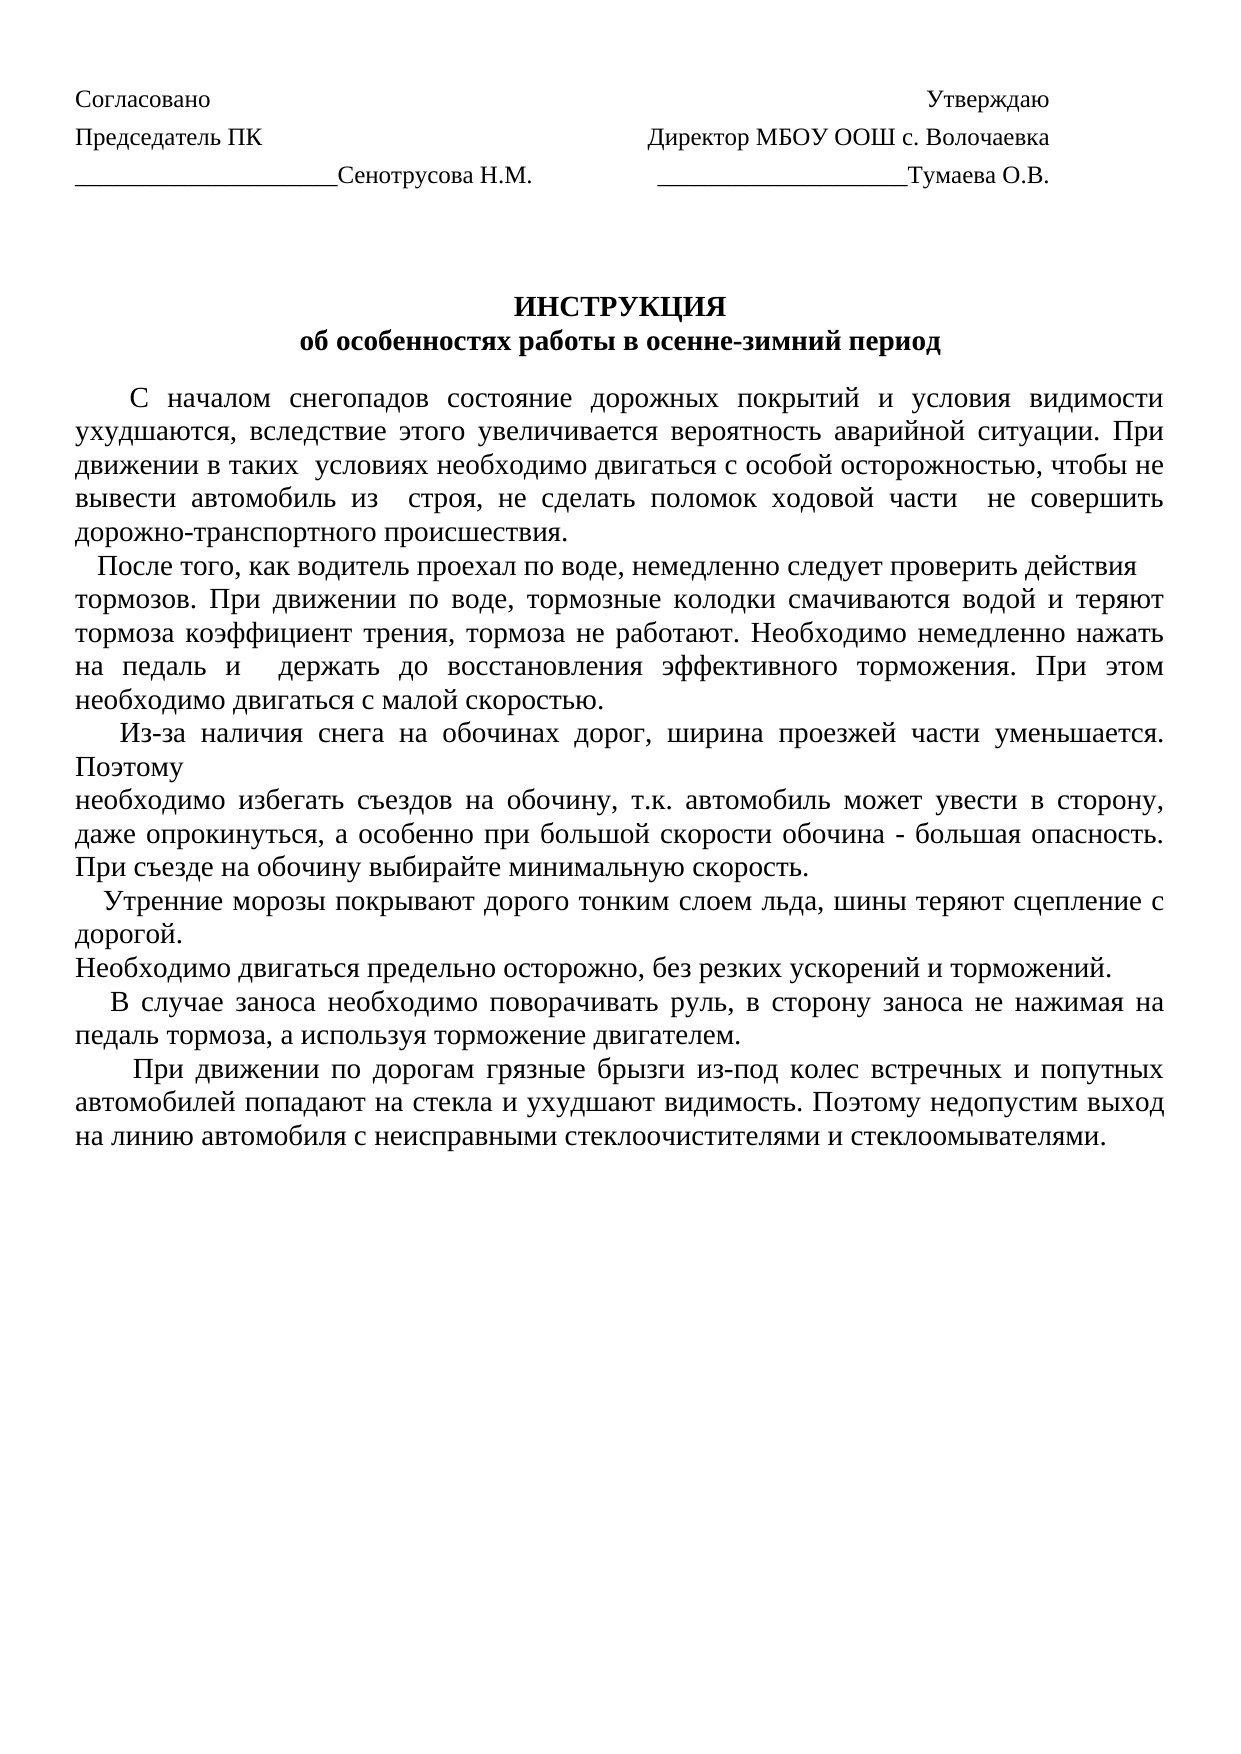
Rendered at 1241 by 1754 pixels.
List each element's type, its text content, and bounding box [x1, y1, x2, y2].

text В случае заноса необходимо поворачивать руль, в сторону заноса не нажимая на педаль тормоза, а используя торможение двигателем. [75, 984, 1165, 1051]
text Утренние морозы покрывают дорого тонким слоем льда, шины теряют сцепление с дорогой. [75, 883, 1165, 950]
text Необходимо двигаться предельно осторожно, без резких ускорений и торможений. [75, 950, 1165, 984]
table_header Утверждаю Директор МБОУ ООШ с. Волочаевка ____________________Тумаева О.В. [562, 75, 1061, 189]
text С началом снегопадов состояние дорожных покрытий и условия видимости ухудшаются, вследствие этого увеличивается вероятность аварийной ситуации. При движении в таких условиях необходимо двигаться с особой осторожностью, чтобы не вывести автомобиль из строя, не сделать поломок ходовой части не совершить дорожно-транспортного происшествия. [75, 380, 1165, 548]
text После того, как водитель проехал по воде, немедленно следует проверить действия [75, 548, 1165, 581]
text об особенностях работы в осенне-зимний период [75, 323, 1165, 356]
table_header Согласовано Председатель ПК _____________________Сенотрусова Н.М. [64, 75, 562, 189]
text При движении по дорогам грязные брызги из-под колес встречных и попутных автомобилей попадают на стекла и ухудшают видимость. Поэтому недопустим выход на линию автомобиля с неисправными стеклоочистителями и стеклоомывателями. [75, 1051, 1165, 1151]
text ИНСТРУКЦИЯ [75, 289, 1165, 323]
text Из-за наличия снега на обочинах дорог, ширина проезжей части уменьшается. Поэтому [75, 715, 1165, 782]
text необходимо избегать съездов на обочину, т.к. автомобиль может увести в сторону, даже опрокинуться, а особенно при большой скорости обочина - большая опасность. При съезде на обочину выбирайте минимальную скорость. [75, 782, 1165, 883]
text тормозов. При движении по воде, тормозные колодки смачиваются водой и теряют тормоза коэффициент трения, тормоза не работают. Необходимо немедленно нажать на педаль и держать до восстановления эффективного торможения. При этом необходимо двигаться с малой скоростью. [75, 581, 1165, 715]
